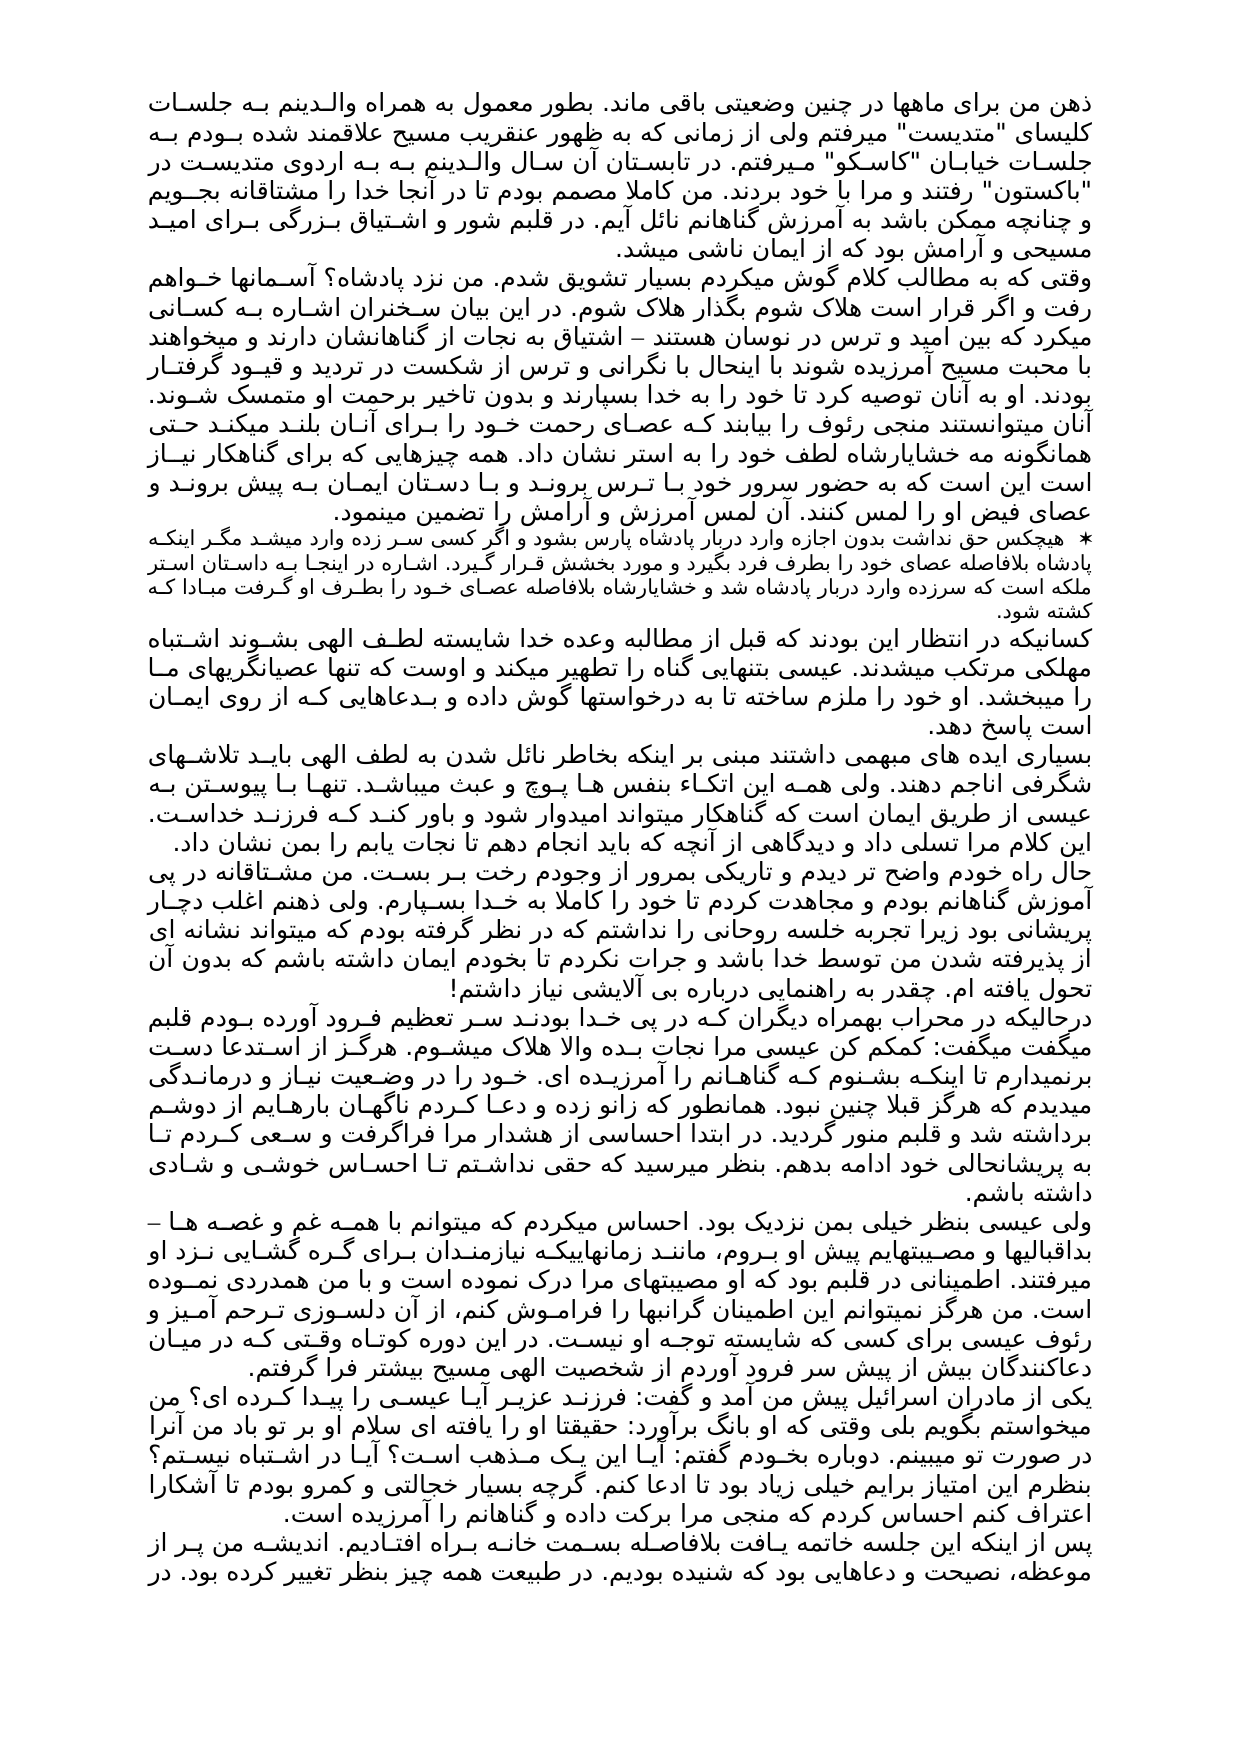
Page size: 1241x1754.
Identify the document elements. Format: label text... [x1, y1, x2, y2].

text ذهن من برای ماهها در چنین وضعیتی باقی ماند. بطور معمول به همراه والدینم به جلسات کلیسای "متدیست" میرفتم ولی از زمانی که به ظهور عنقریب مسیح علاقمند شده بودم به جلسات خیابان "کاسکو" میرفتم. در تابستان آن سال والدینم به به اردوی متدیست در "باکستون" رفتند و مرا با خود بردند. من کاملا مصمم بودم تا در آنجا خدا را مشتاقانه بجویم و چنانچه ممکن باشد به آمرزش گناهانم نائل آیم. در قلبم شور و اشتیاق بزرگی برای امید مسیحی و آرامش بود که از ایمان ناشی میشد. [148, 89, 1092, 264]
text یکی از مادران اسرائیل پیش من آمد و گفت: فرزند عزیر آیا عیسی را پیدا کرده ای؟ من میخواستم بگویم بلی وقتی که او بانگ برآورد: حقیقتا او را یافته ای سلام او بر تو باد من آنرا در صورت تو میبینم. دوباره بخودم گفتم: آیا این یک مذهب است؟ آیا در اشتباه نیستم؟ بنظرم این امتیاز برایم خیلی زیاد بود تا ادعا کنم. گرچه بسیار خجالتی و کمرو بودم تا آشکارا اعتراف کنم احساس کردم که منجی مرا برکت داده و گناهانم را آمرزیده است. [148, 1382, 1092, 1528]
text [148, 1528, 1092, 1586]
text کسانیکه در انتظار این بودند که قبل از مطالبه وعده خدا شایسته لطف الهی بشوند اشتباه مهلکی مرتکب میشدند. عیسی بتنهایی گناه را تطهیر میکند و اوست که تنها عصیانگریهای ما را میبخشد. او خود را ملزم ساخته تا به درخواستها گوش داده و بدعاهایی که از روی ایمان است پاسخ دهد. [148, 624, 1092, 741]
text بسیاری ایده های مبهمی داشتند مبنی بر اینکه بخاطر نائل شدن به لطف الهی باید تلاشهای شگرفی اناجم دهند. ولی همه این اتکاء بنفس ها پوچ و عبث میباشد. تنها با پیوستن به عیسی از طریق ایمان است که گناهکار میتواند امیدوار شود و باور کند که فرزند خداست. این کلام مرا تسلی داد و دیدگاهی از آنچه که باید انجام دهم تا نجات یابم را بمن نشان داد. [148, 741, 1092, 857]
text وقتی که به مطالب کلام گوش میکردم بسیار تشویق شدم. من نزد پادشاه؟ آسمانها خواهم رفت و اگر قرار است هلاک شوم بگذار هلاک شوم. در این بیان سخنران اشاره به کسانی میکرد که بین امید و ترس در نوسان هستند – اشتیاق به نجات از گناهانشان دارند و میخواهند با محبت مسیح آمرزیده شوند با اینحال با نگرانی و ترس از شکست در تردید و قیود گرفتار بودند. او به آنان توصیه کرد تا خود را به خدا بسپارند و بدون تاخیر برحمت او متمسک شوند. آنان میتوانستند منجی رئوف را بیابند که عصای رحمت خود را برای آنان بلند میکند حتی همانگونه مه خشایارشاه لطف خود را به استر نشان داد. همه چیزهایی که برای گناهکار نیاز است این است که به حضور سرور خود با ترس بروند و با دستان ایمان به پیش بروند و عصای فیض او را لمس کنند. آن لمس آمرزش و آرامش را تضمین مینمود. [148, 264, 1092, 526]
text درحالیکه در محراب بهمراه دیگران که در پی خدا بودند سر تعظیم فرود آورده بودم قلبم میگفت میگفت: کمکم کن عیسی مرا نجات بده والا هلاک میشوم. هرگز از استدعا دست برنمیدارم تا اینکه بشنوم که گناهانم را آمرزیده ای. خود را در وضعیت نیاز و درماندگی میدیدم که هرگز قبلا چنین نبود. همانطور که زانو زده و دعا کردم ناگهان بارهایم از دوشم برداشته شد و قلبم منور گردید. در ابتدا احساسی از هشدار مرا فراگرفت و سعی کردم تا به پریشانحالی خود ادامه بدهم. بنظر میرسید که حقی نداشتم تا احساس خوشی و شادی داشته باشم. [148, 1003, 1092, 1207]
text ولی عیسی بنظر خیلی بمن نزدیک بود. احساس میکردم که میتوانم با همه غم و غصه ها – بداقبالیها و مصیبتهایم پیش او بروم، مانند زمانهاییکه نیازمندان برای گره گشایی نزد او میرفتند. اطمینانی در قلبم بود که او مصیبتهای مرا درک نموده است و با من همدردی نموده است. من هرگز نمیتوانم این اطمینان گرانبها را فراموش کنم، از آن دلسوزی ترحم آمیز و رئوف عیسی برای کسی که شایسته توجه او نیست. در این دوره کوتاه وقتی که در میان دعاکنندگان بیش از پیش سر فرود آوردم از شخصیت الهی مسیح بیشتر فرا گرفتم. [148, 1207, 1092, 1382]
text هیچکس حق نداشت بدون اجازه وارد دربار پادشاه پارس بشود و اگر کسی سر زده وارد میشد مگر اینکه پادشاه بلافاصله عصای خود را بطرف فرد بگیرد و مورد بخشش قرار گیرد. اشاره در اینجا به داستان استر ملکه است که سرزده وارد دربار پادشاه شد و خشایارشاه بلافاصله عصای خود را بطرف او گرفت مبادا که کشته شود. [148, 526, 1092, 624]
text حال راه خودم واضح تر دیدم و تاریکی بمرور از وجودم رخت بر بست. من مشتاقانه در پی آموزش گناهانم بودم و مجاهدت کردم تا خود را کاملا به خدا بسپارم. ولی ذهنم اغلب دچار پریشانی بود زیرا تجربه خلسه روحانی را نداشتم که در نظر گرفته بودم که میتواند نشانه ای از پذیرفته شدن من توسط خدا باشد و جرات نکردم تا بخودم ایمان داشته باشم که بدون آن تحول یافته ام. چقدر به راهنمایی درباره بی آلایشی نیاز داشتم! [148, 857, 1092, 1003]
